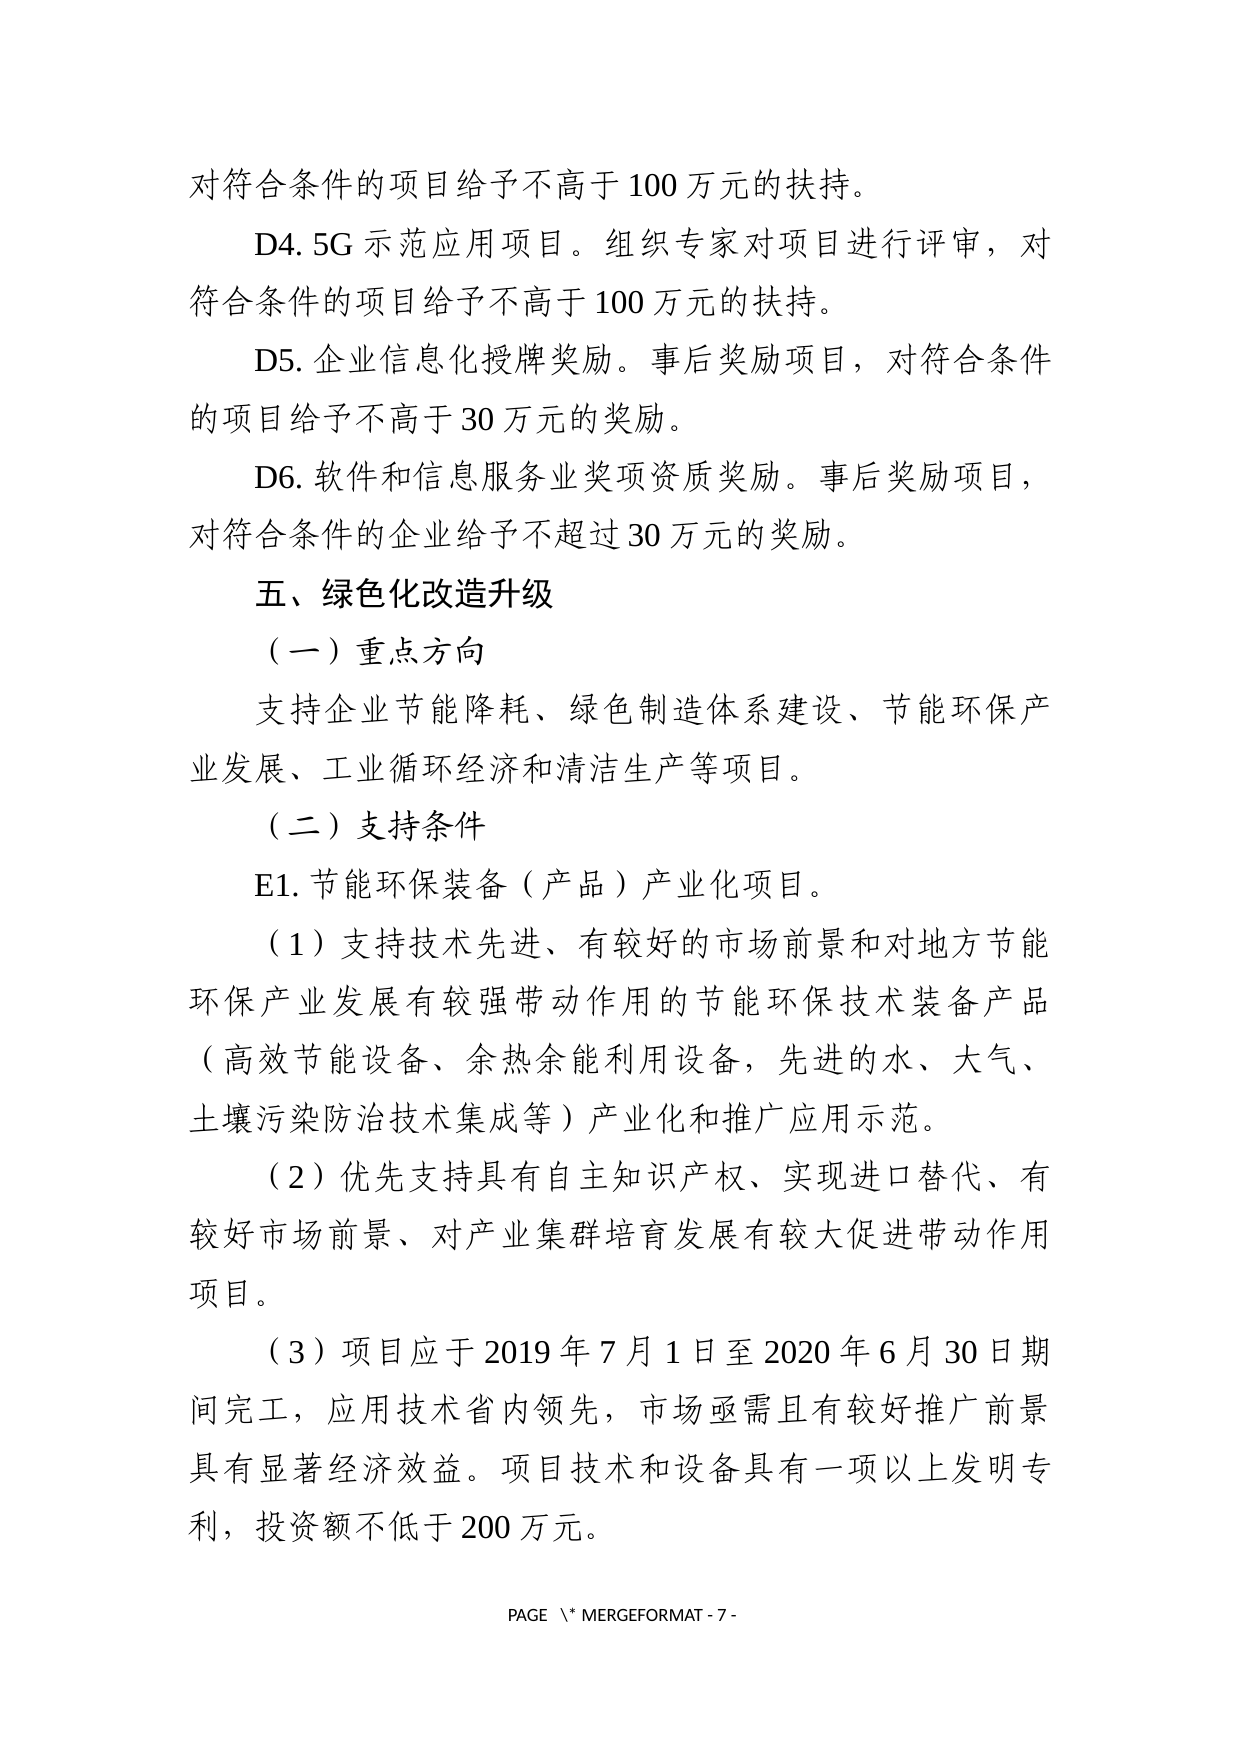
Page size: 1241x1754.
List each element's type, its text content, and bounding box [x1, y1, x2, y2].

text D6. 软件和信息服务业奖项资质奖励。事后奖励项目，对符合条件的企业给予不超过30万元的奖励。 [187, 442, 1053, 558]
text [187, 150, 1053, 208]
text （3）项目应于2019年7月1日至2020年6月30日期间完工，应用技术省内领先，市场亟需且有较好推广前景，具有显著经济效益。项目技术和设备具有一项以上发明专利，投资额不低于200万元。 [187, 1317, 1053, 1550]
text E1. 节能环保装备（产品）产业化项目。 [187, 850, 1053, 908]
text （2）优先支持具有自主知识产权、实现进口替代、有较好市场前景、对产业集群培育发展有较大促进带动作用项目。 [187, 1142, 1053, 1317]
text （二）支持条件 [187, 792, 1053, 850]
text 支持企业节能降耗、绿色制造体系建设、节能环保产业发展、工业循环经济和清洁生产等项目。 [187, 675, 1053, 792]
text D5. 企业信息化授牌奖励。事后奖励项目，对符合条件的项目给予不高于30万元的奖励。 [187, 325, 1053, 442]
text （一）重点方向 [187, 617, 1053, 675]
text 五、绿色化改造升级 [187, 558, 1053, 617]
text （1）支持技术先进、有较好的市场前景和对地方节能环保产业发展有较强带动作用的节能环保技术装备产品（高效节能设备、余热余能利用设备，先进的水、大气、土壤污染防治技术集成等）产业化和推广应用示范。 [187, 908, 1053, 1142]
text D4. 5G示范应用项目。组织专家对项目进行评审，对符合条件的项目给予不高于100万元的扶持。 [187, 208, 1053, 325]
